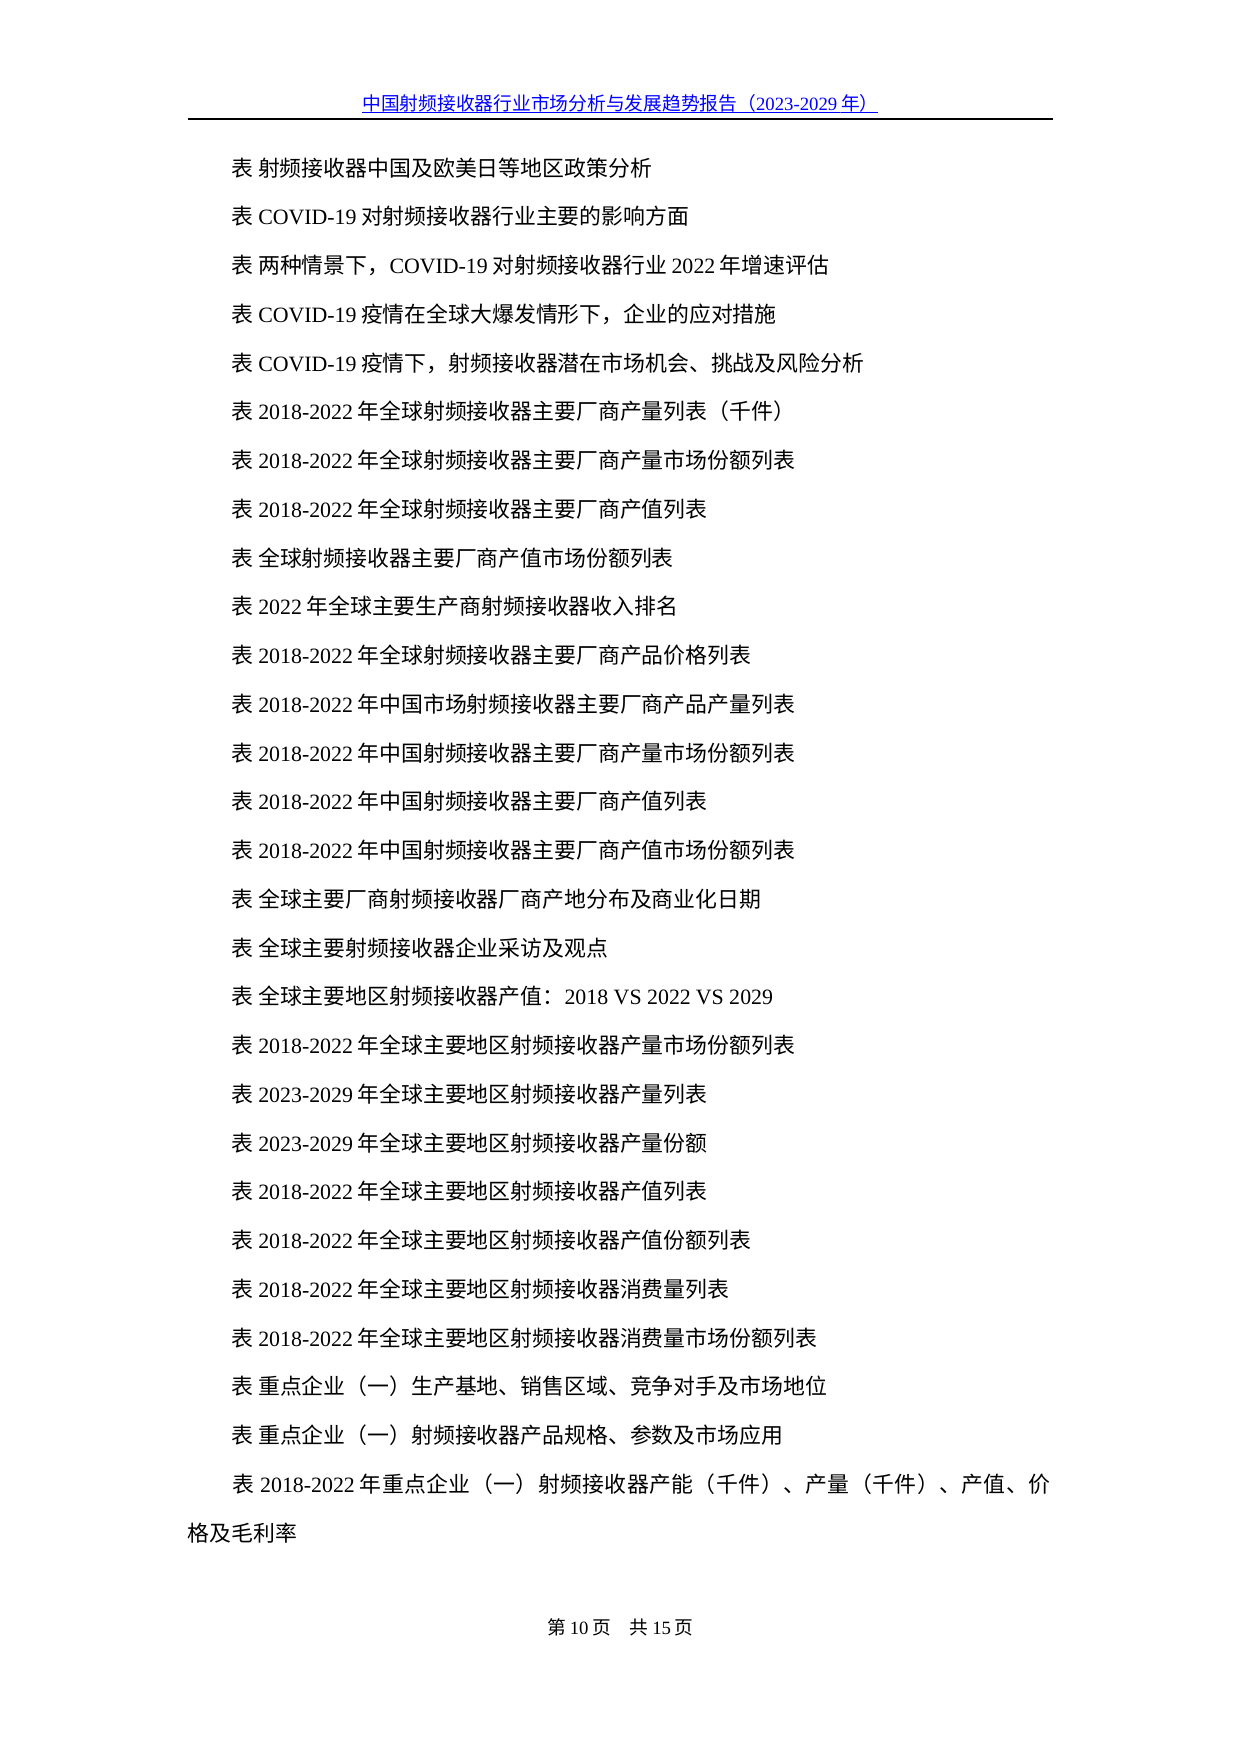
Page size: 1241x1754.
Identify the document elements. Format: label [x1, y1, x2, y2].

text [187, 150, 1053, 1548]
